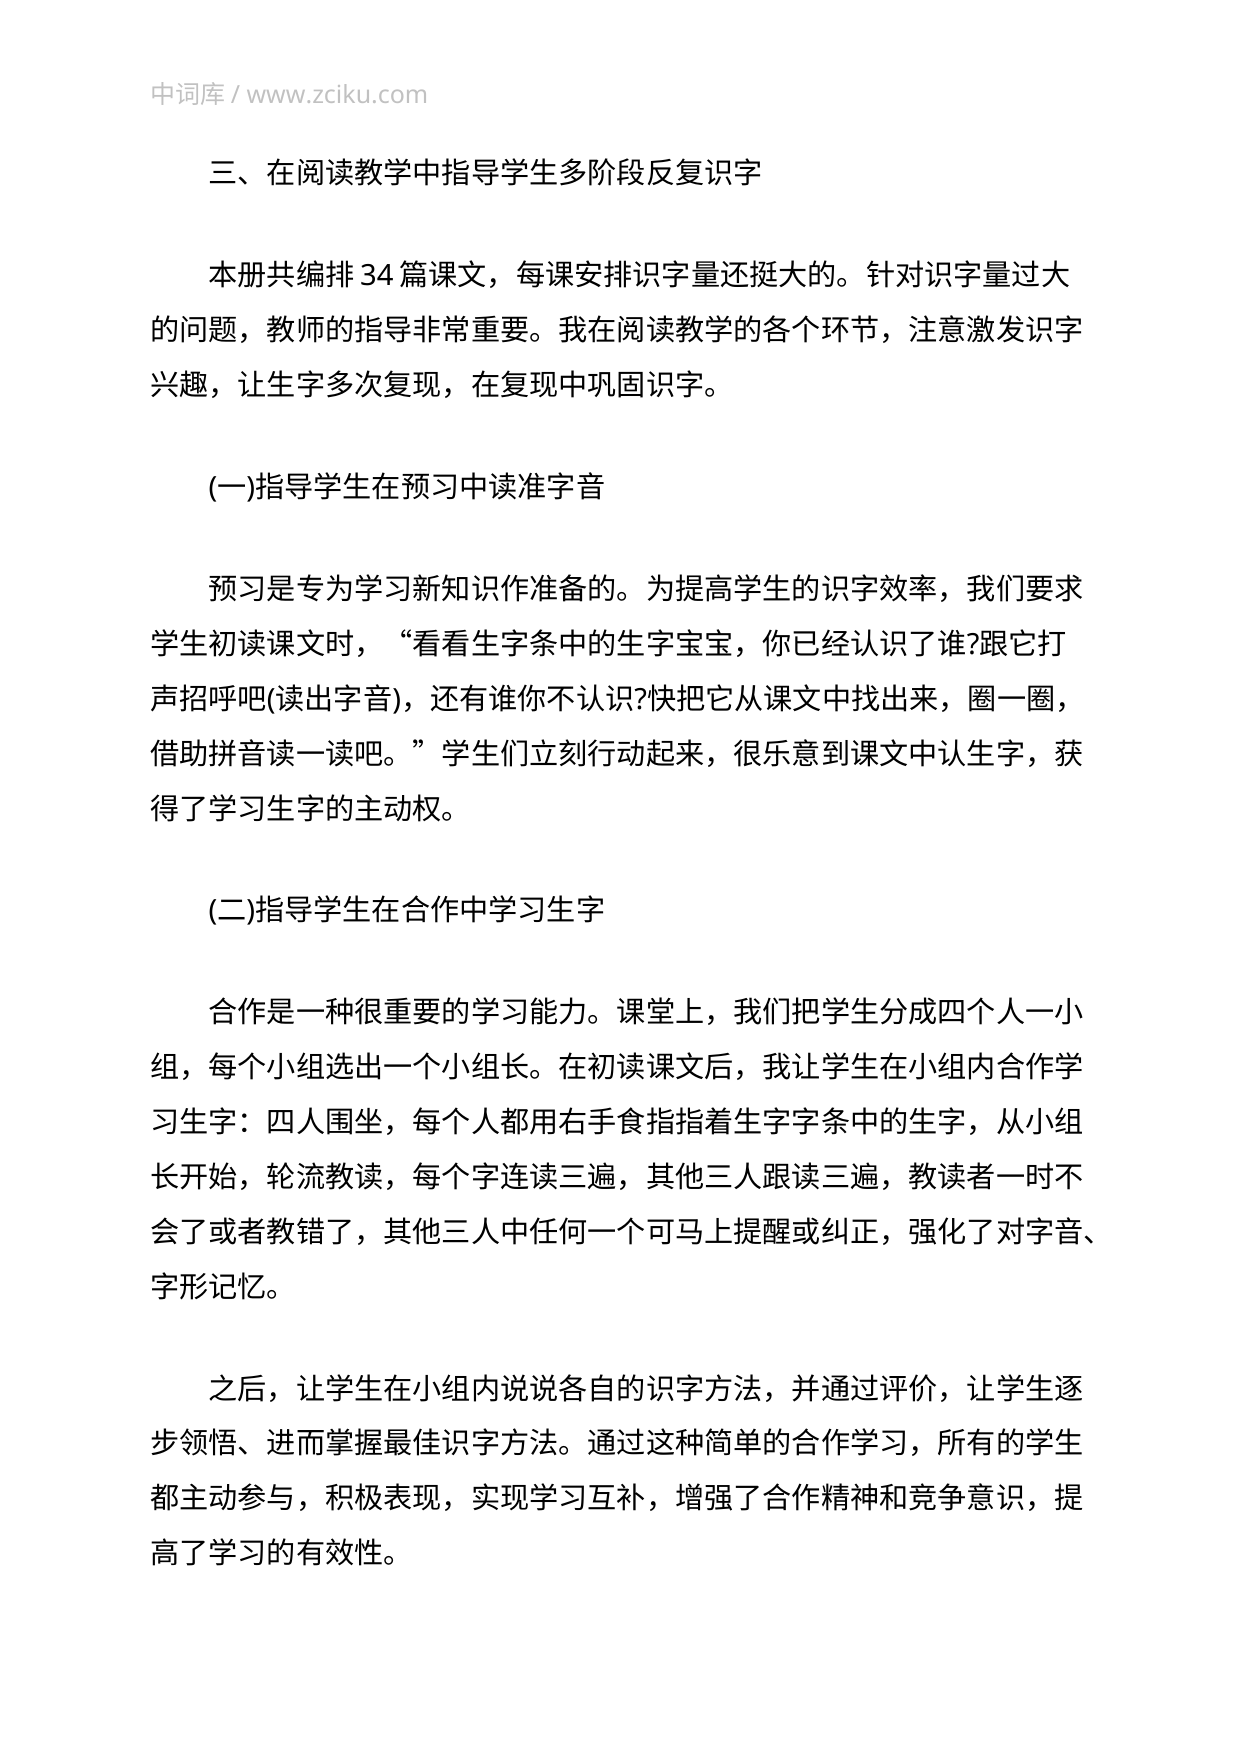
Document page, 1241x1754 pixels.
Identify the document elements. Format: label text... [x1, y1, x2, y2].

text 之后，让学生在小组内说说各自的识字方法，并通过评价，让学生逐步领悟、进而掌握最佳识字方法。通过这种简单的合作学习，所有的学生都主动参与，积极表现，实现学习互补，增强了合作精神和竞争意识，提高了学习的有效性。 [150, 1365, 1090, 1572]
text 本册共编排34篇课文，每课安排识字量还挺大的。针对识字量过大的问题，教师的指导非常重要。我在阅读教学的各个环节，注意激发识字兴趣，让生字多次复现，在复现中巩固识字。 [150, 252, 1090, 404]
text 预习是专为学习新知识作准备的。为提高学生的识字效率，我们要求学生初读课文时，“看看生字条中的生字宝宝，你已经认识了谁?跟它打声招呼吧(读出字音)，还有谁你不认识?快把它从课文中找出来，圈一圈，借助拼音读一读吧。”学生们立刻行动起来，很乐意到课文中认生字，获得了学习生字的主动权。 [150, 565, 1090, 827]
text (一)指导学生在预习中读准字音 [150, 463, 1090, 506]
text 合作是一种很重要的学习能力。课堂上，我们把学生分成四个人一小组，每个小组选出一个小组长。在初读课文后，我让学生在小组内合作学习生字：四人围坐，每个人都用右手食指指着生字字条中的生字，从小组长开始，轮流教读，每个字连读三遍，其他三人跟读三遍，教读者一时不会了或者教错了，其他三人中任何一个可马上提醒或纠正，强化了对字音、字形记忆。 [150, 989, 1090, 1306]
text (二)指导学生在合作中学习生字 [150, 887, 1090, 929]
text 三、在阅读教学中指导学生多阶段反复识字 [150, 150, 1090, 192]
